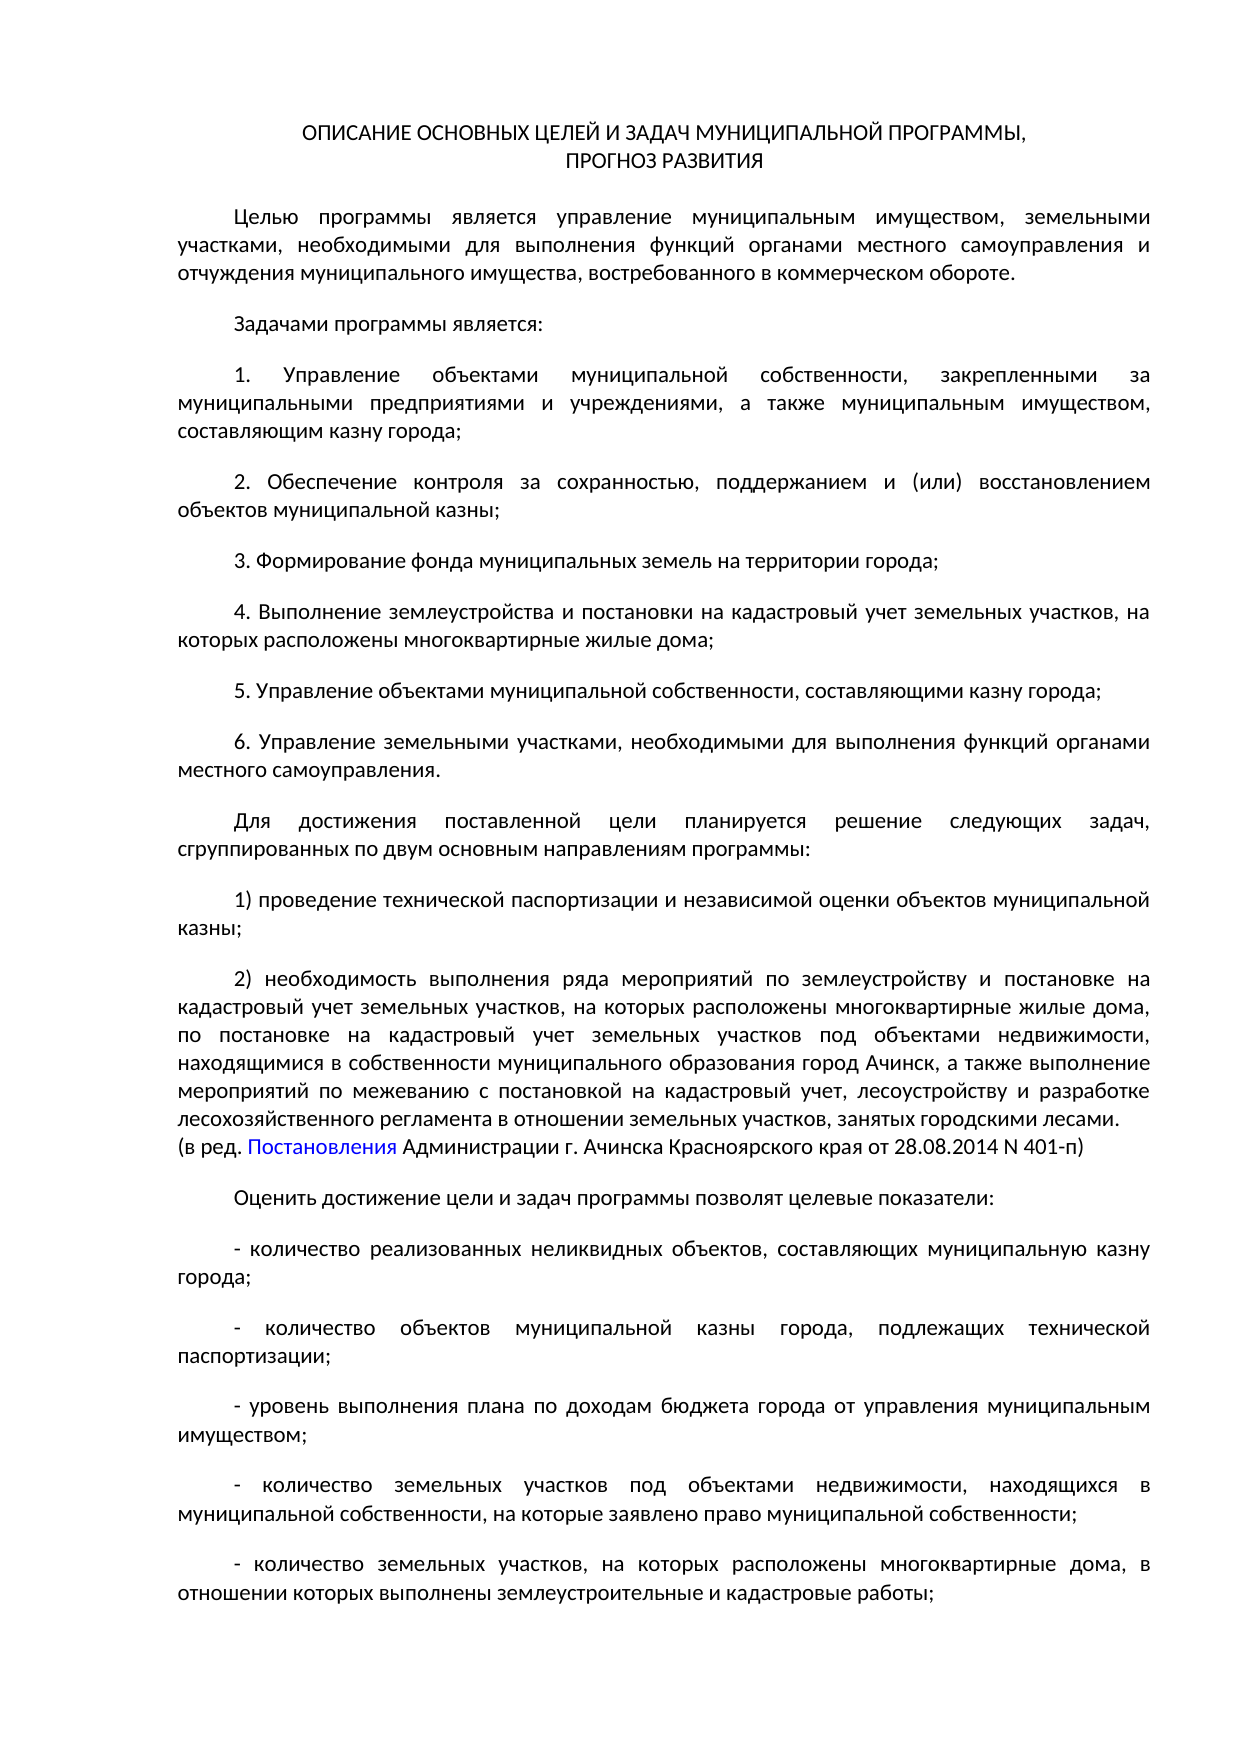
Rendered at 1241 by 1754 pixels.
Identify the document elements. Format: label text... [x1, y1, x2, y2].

text - количество объектов муниципальной казны города, подлежащих технической паспортизации; [177, 1313, 1152, 1369]
text 6. Управление земельными участками, необходимыми для выполнения функций органами местного самоуправления. [177, 727, 1152, 783]
text 1. Управление объектами муниципальной собственности, закрепленными за муниципальными предприятиями и учреждениями, а также муниципальным имуществом, составляющим казну города; [177, 360, 1152, 444]
text - уровень выполнения плана по доходам бюджета города от управления муниципальным имуществом; [177, 1392, 1152, 1448]
text Для достижения поставленной цели планируется решение следующих задач, сгруппированных по двум основным направлениям программы: [177, 806, 1152, 862]
text 4. Выполнение землеустройства и постановки на кадастровый учет земельных участков, на которых расположены многоквартирные жилые дома; [177, 597, 1152, 653]
text 3. Формирование фонда муниципальных земель на территории города; [177, 546, 1152, 574]
text Задачами программы является: [177, 309, 1152, 337]
text - количество земельных участков под объектами недвижимости, находящихся в муниципальной собственности, на которые заявлено право муниципальной собственности; [177, 1471, 1152, 1527]
text - количество земельных участков, на которых расположены многоквартирные дома, в отношении которых выполнены землеустроительные и кадастровые работы; [177, 1549, 1152, 1606]
text - количество реализованных неликвидных объектов, составляющих муниципальную казну города; [177, 1234, 1152, 1290]
text ОПИСАНИЕ ОСНОВНЫХ ЦЕЛЕЙ И ЗАДАЧ МУНИЦИПАЛЬНОЙ ПРОГРАММЫ, [177, 118, 1152, 146]
text Оценить достижение цели и задач программы позволят целевые показатели: [177, 1183, 1152, 1211]
text Целью программы является управление муниципальным имуществом, земельными участками, необходимыми для выполнения функций органами местного самоуправления и отчуждения муниципального имущества, востребованного в коммерческом обороте. [177, 202, 1152, 286]
text 1) проведение технической паспортизации и независимой оценки объектов муниципальной казны; [177, 885, 1152, 941]
text 2) необходимость выполнения ряда мероприятий по землеустройству и постановке на кадастровый учет земельных участков, на которых расположены многоквартирные жилые дома, по постановке на кадастровый учет земельных участков под объектами недвижимости, находящимися в собственности муниципального образования город Ачинск, а также выполнение мероприятий по межеванию с постановкой на кадастровый учет, лесоустройству и разработке лесохозяйственного регламента в отношении земельных участков, занятых городскими лесами. [177, 964, 1152, 1132]
text ПРОГНОЗ РАЗВИТИЯ [177, 146, 1152, 174]
text (в ред. Постановления Администрации г. Ачинска Красноярского края от 28.08.2014 N 401-п) [177, 1132, 1152, 1160]
text 5. Управление объектами муниципальной собственности, составляющими казну города; [177, 676, 1152, 704]
text 2. Обеспечение контроля за сохранностью, поддержанием и (или) восстановлением объектов муниципальной казны; [177, 467, 1152, 523]
